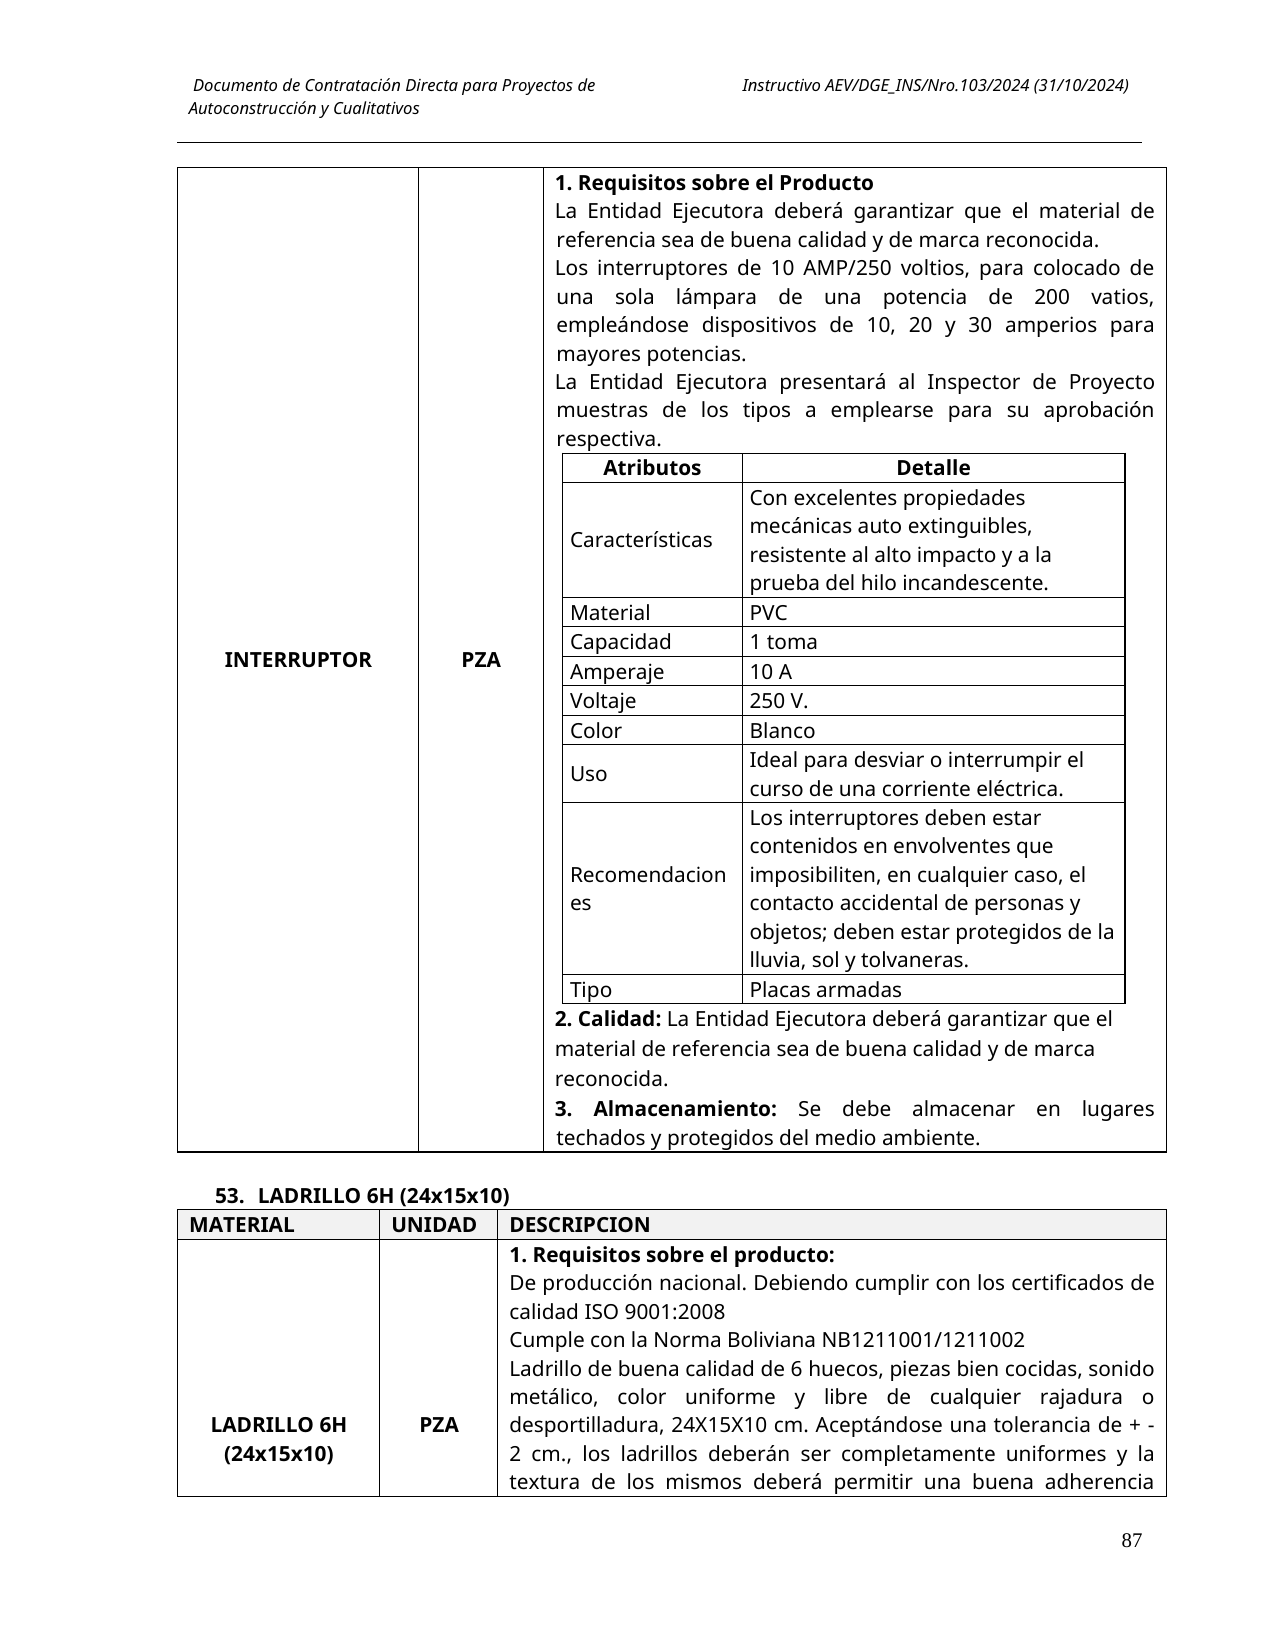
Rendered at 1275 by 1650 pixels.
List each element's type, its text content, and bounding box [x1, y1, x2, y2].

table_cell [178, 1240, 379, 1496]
list LADRILLO 6H (24x15x10) [215, 1181, 1142, 1209]
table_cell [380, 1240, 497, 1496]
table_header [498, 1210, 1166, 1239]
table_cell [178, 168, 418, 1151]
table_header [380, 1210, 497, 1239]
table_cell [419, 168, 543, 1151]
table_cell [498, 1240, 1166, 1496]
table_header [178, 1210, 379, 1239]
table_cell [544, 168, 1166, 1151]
